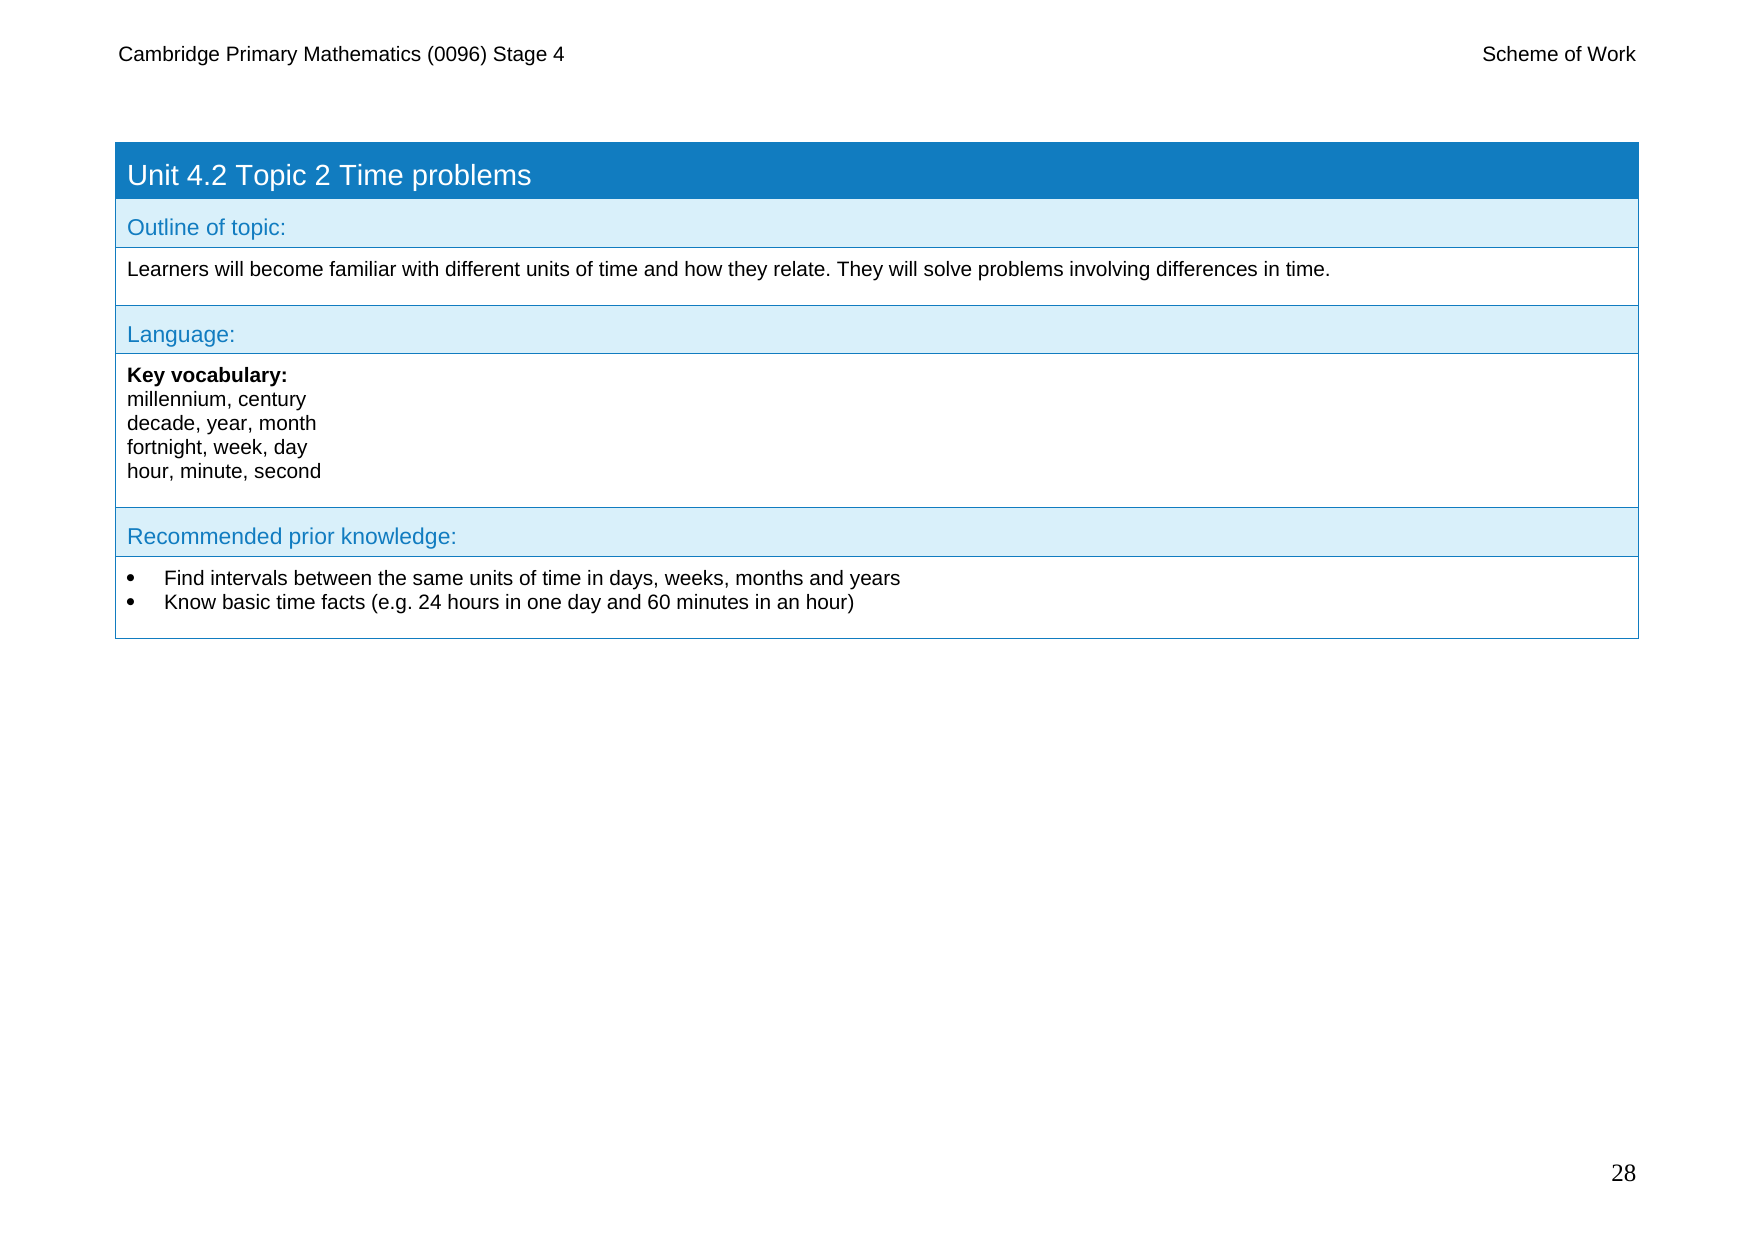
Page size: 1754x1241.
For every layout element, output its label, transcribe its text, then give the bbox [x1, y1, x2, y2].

table_cell Find intervals between the same units of time in days, weeks, months and years Know basic time facts (e.g. 24 hours in one day and 60 minutes in an hour) [116, 557, 1638, 638]
table_cell Language: [116, 306, 1638, 353]
table_cell Learners will become familiar with different units of time and how they relate. They will solve problems involving differences in time. [116, 248, 1638, 304]
table_cell Outline of topic: [116, 199, 1638, 247]
table_cell Recommended prior knowledge: [116, 508, 1638, 556]
table_header Unit 4.2 Topic 2 Time problems [116, 143, 1638, 198]
table_cell Key vocabulary: millennium, century decade, year, month fortnight, week, day hour, minute, second [116, 354, 1638, 507]
